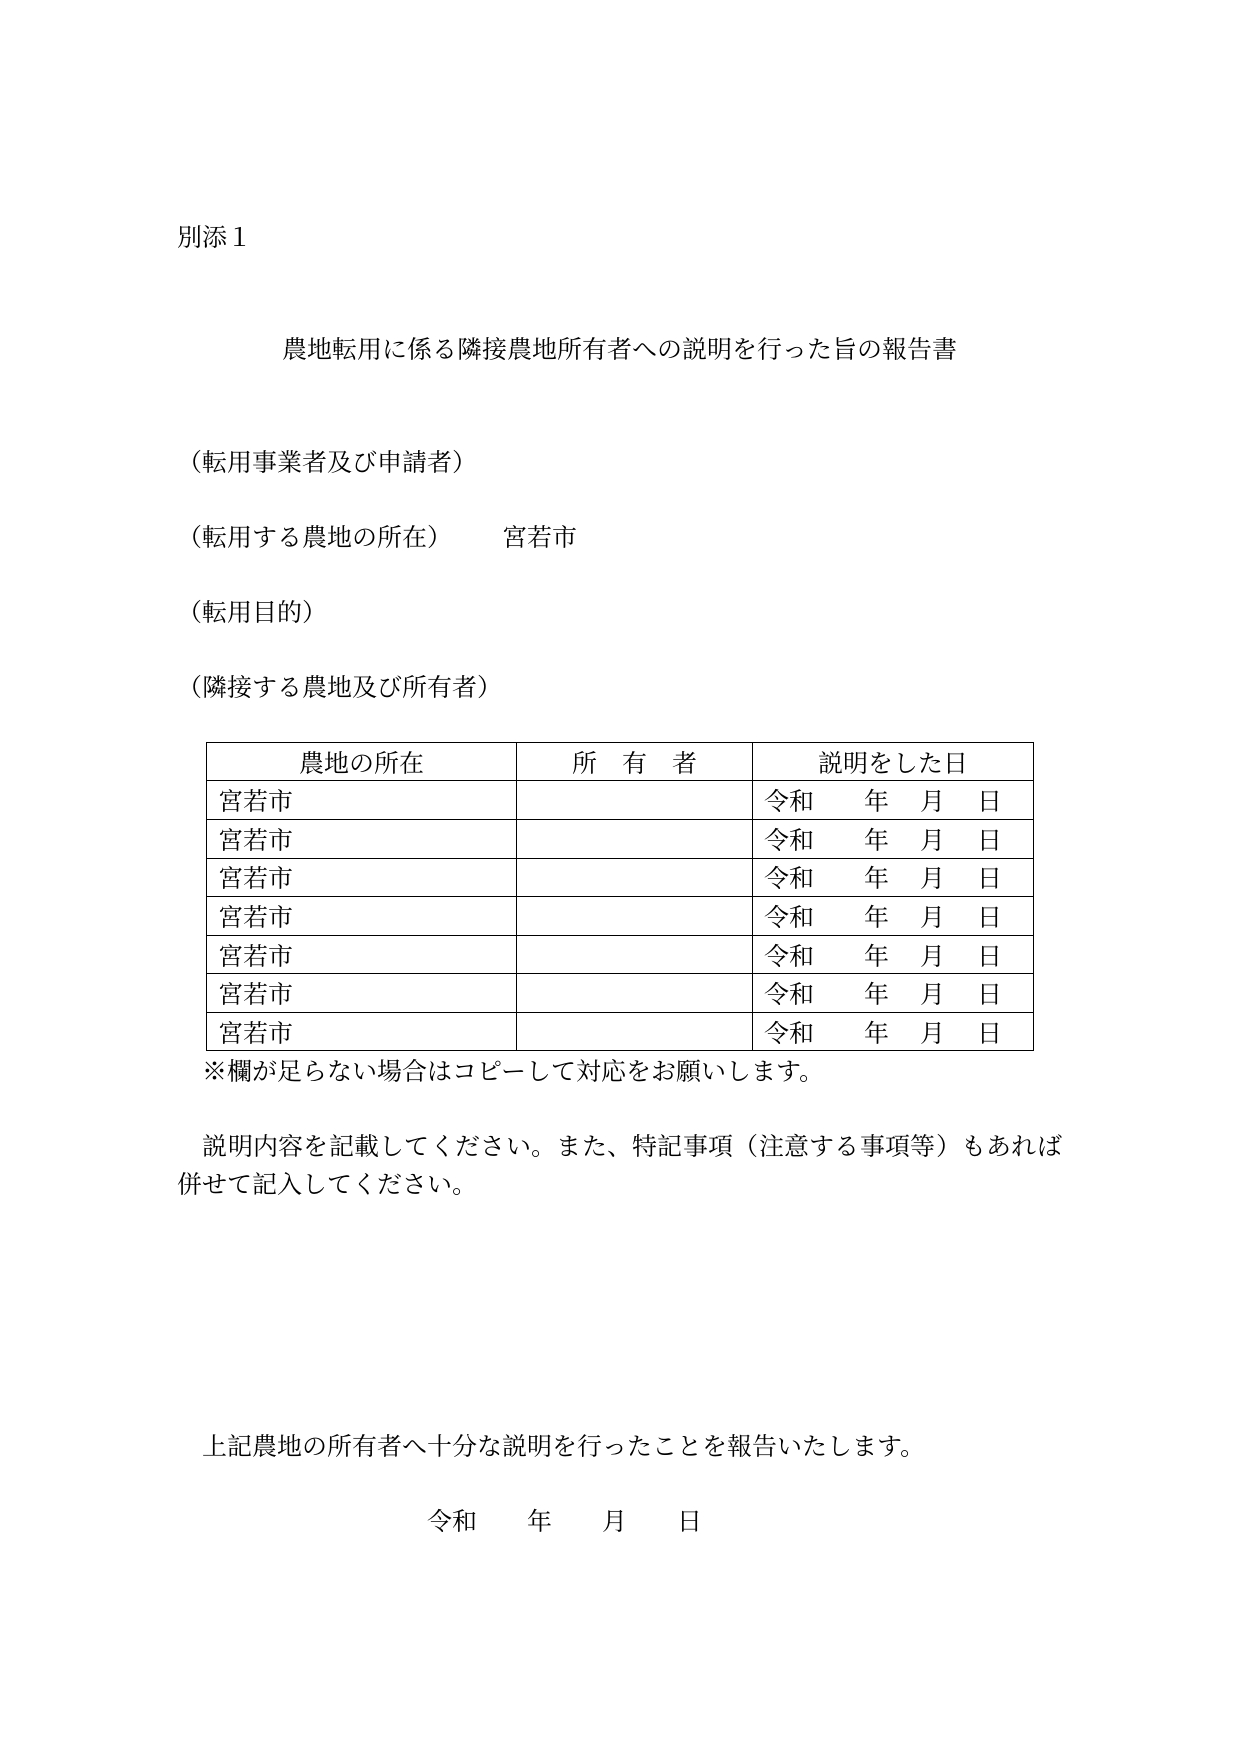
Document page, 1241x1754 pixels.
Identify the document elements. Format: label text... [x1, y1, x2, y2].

text （転用事業者及び申請者） [177, 442, 1063, 479]
table_cell 宮若市 [207, 781, 516, 819]
table_cell 宮若市 [207, 897, 516, 934]
table_cell 宮若市 [207, 859, 516, 896]
table_cell 宮若市 [207, 1013, 516, 1050]
text 説明内容を記載してください。また、特記事項（注意する事項等）もあれば、併せて記入してください。 [177, 1126, 1063, 1201]
table_cell 令和 年 月 日 [753, 781, 1033, 819]
table_header 所 有 者 [517, 743, 752, 780]
table_cell [517, 1013, 752, 1050]
table_cell 令和 年 月 日 [753, 897, 1033, 934]
text （隣接する農地及び所有者） [177, 667, 1063, 704]
table_cell 宮若市 [207, 974, 516, 1012]
text 上記農地の所有者へ十分な説明を行ったことを報告いたします。 [177, 1426, 1063, 1464]
table_cell 令和 年 月 日 [753, 859, 1033, 896]
table_cell 令和 年 月 日 [753, 974, 1033, 1012]
text （転用する農地の所在） 宮若市 [177, 517, 1063, 554]
text 別添１ [177, 217, 1063, 254]
table_cell [517, 897, 752, 934]
text 農地転用に係る隣接農地所有者への説明を行った旨の報告書 [177, 329, 1063, 367]
table_cell [517, 781, 752, 819]
text （転用目的） [177, 592, 1063, 629]
table_cell [517, 936, 752, 973]
table_cell 宮若市 [207, 820, 516, 857]
table_header 説明をした日 [753, 743, 1033, 780]
table_cell 宮若市 [207, 936, 516, 973]
table_cell 令和 年 月 日 [753, 1013, 1033, 1050]
table_cell [517, 820, 752, 857]
text 令和 年 月 日 [177, 1501, 1063, 1539]
table_cell [517, 974, 752, 1012]
table_cell 令和 年 月 日 [753, 820, 1033, 857]
text ※欄が足らない場合はコピーして対応をお願いします。 [177, 1051, 1063, 1089]
table_header 農地の所在 [207, 743, 516, 780]
table_cell 令和 年 月 日 [753, 936, 1033, 973]
table_cell [517, 859, 752, 896]
